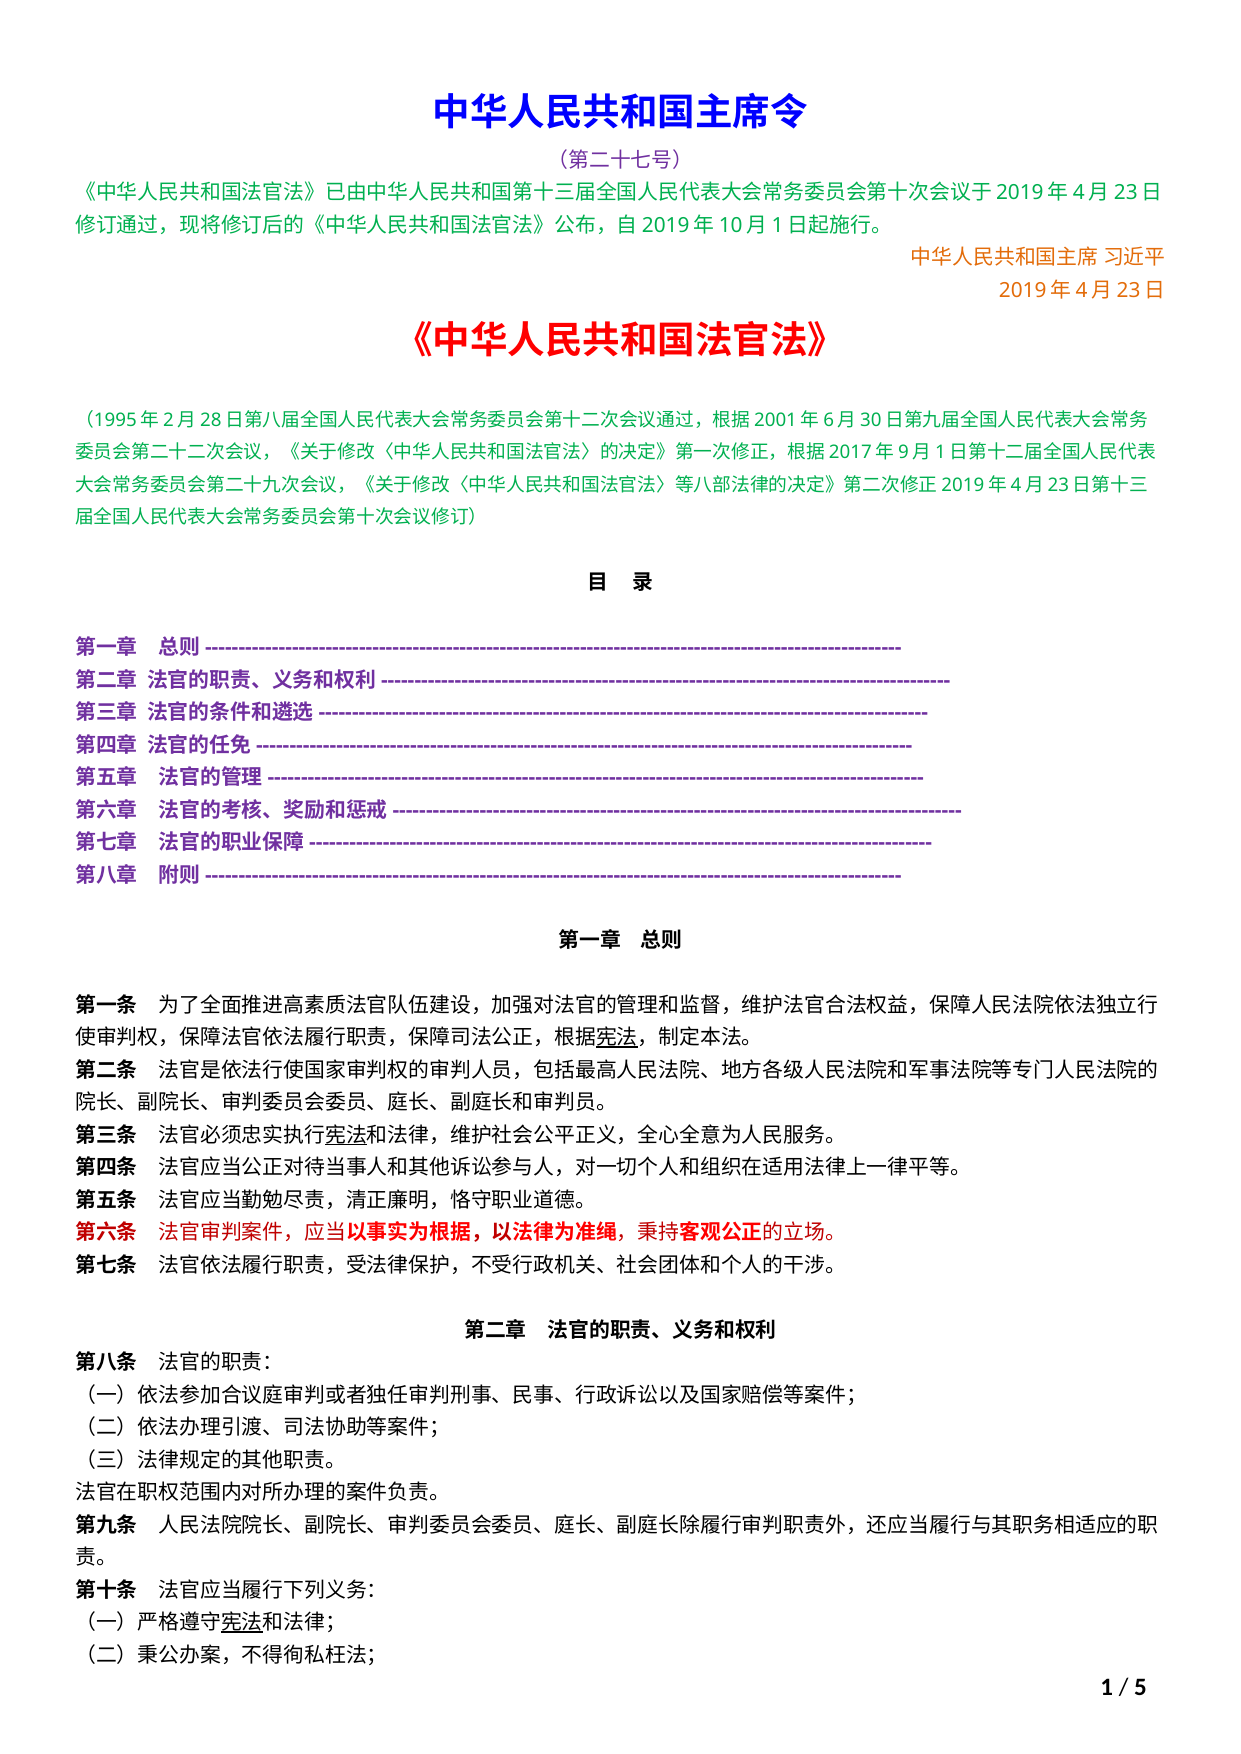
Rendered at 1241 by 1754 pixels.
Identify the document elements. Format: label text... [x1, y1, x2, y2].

text 第二章 法官的职责、义务和权利 ------------------------------------------------------------------------------------- [75, 662, 1165, 694]
text 第八条 法官的职责： [75, 1344, 1165, 1377]
text 第一章 总则 -------------------------------------------------------------------------------------------------------- [75, 597, 1165, 662]
text 第四章 法官的任免 -------------------------------------------------------------------------------------------------- 第五章 法官的管理 -------------------------------------------------------------------------------------------------- [75, 727, 1165, 792]
text （三）法律规定的其他职责。 [75, 1442, 1165, 1474]
text 《中华人民共和国法官法》已由中华人民共和国第十三届全国人民代表大会常务委员会第十次会议于2019年4月23日修订通过，现将修订后的《中华人民共和国法官法》公布，自2019年10月1日起施行。 [75, 174, 1165, 239]
text 第八章 附则 -------------------------------------------------------------------------------------------------------- [75, 857, 1165, 889]
text （一）依法参加合议庭审判或者独任审判刑事、民事、行政诉讼以及国家赔偿等案件； [75, 1377, 1165, 1409]
text 《中华人民共和国法官法》 [75, 304, 1165, 369]
list 总则 [75, 922, 1165, 954]
text 第九条 人民法院院长、副院长、审判委员会委员、庭长、副庭长除履行审判职责外，还应当履行与其职务相适应的职责。 [75, 1507, 1165, 1572]
text 第四条 法官应当公正对待当事人和其他诉讼参与人，对一切个人和组织在适用法律上一律平等。 [75, 1149, 1165, 1182]
text 第六条 法官审判案件，应当以事实为根据，以法律为准绳，秉持客观公正的立场。 [75, 1214, 1165, 1247]
text 目 录 [75, 532, 1165, 597]
text 第二章 法官的职责、义务和权利 [75, 1312, 1165, 1344]
text 第五条 法官应当勤勉尽责，清正廉明，恪守职业道德。 [75, 1182, 1165, 1214]
text 第六章 法官的考核、奖励和惩戒 ------------------------------------------------------------------------------------- [75, 792, 1165, 824]
text （二）依法办理引渡、司法协助等案件； [75, 1409, 1165, 1442]
text 第七章 法官的职业保障 --------------------------------------------------------------------------------------------- [75, 824, 1165, 857]
text （二）秉公办案，不得徇私枉法； [75, 1637, 1165, 1669]
text （一）严格遵守宪法和法律； [75, 1604, 1165, 1637]
text 第二条 法官是依法行使国家审判权的审判人员，包括最高人民法院、地方各级人民法院和军事法院等专门人民法院的院长、副院长、审判委员会委员、庭长、副庭长和审判员。 [75, 1052, 1165, 1117]
text 第十条 法官应当履行下列义务： [75, 1572, 1165, 1604]
text 中华人民共和国主席令 （第二十七号） [75, 77, 1165, 174]
text 第一条 为了全面推进高素质法官队伍建设，加强对法官的管理和监督，维护法官合法权益，保障人民法院依法独立行使审判权，保障法官依法履行职责，保障司法公正，根据宪法，制定本法。 [75, 987, 1165, 1052]
text 第七条 法官依法履行职责，受法律保护，不受行政机关、社会团体和个人的干涉。 [75, 1247, 1165, 1279]
text 法官在职权范围内对所办理的案件负责。 [75, 1474, 1165, 1507]
text 第三条 法官必须忠实执行宪法和法律，维护社会公平正义，全心全意为人民服务。 [75, 1117, 1165, 1149]
text 中华人民共和国主席 习近平 2019年4月23日 [75, 239, 1165, 304]
text （1995年2月28日第八届全国人民代表大会常务委员会第十二次会议通过，根据2001年6月30日第九届全国人民代表大会常务委员会第二十二次会议，《关于修改〈中华人民共和国法官法〉的决定》第一次修正，根据2017年9月1日第十二届全国人民代表大会常务委员会第二十九次会议，《关于修改〈中华人民共和国法官法〉等八部法律的决定》第二次修正2019年4月23日第十三届全国人民代表大会常务委员会第十次会议修订） [75, 369, 1165, 532]
text 第三章 法官的条件和遴选 ------------------------------------------------------------------------------------------- [75, 694, 1165, 727]
